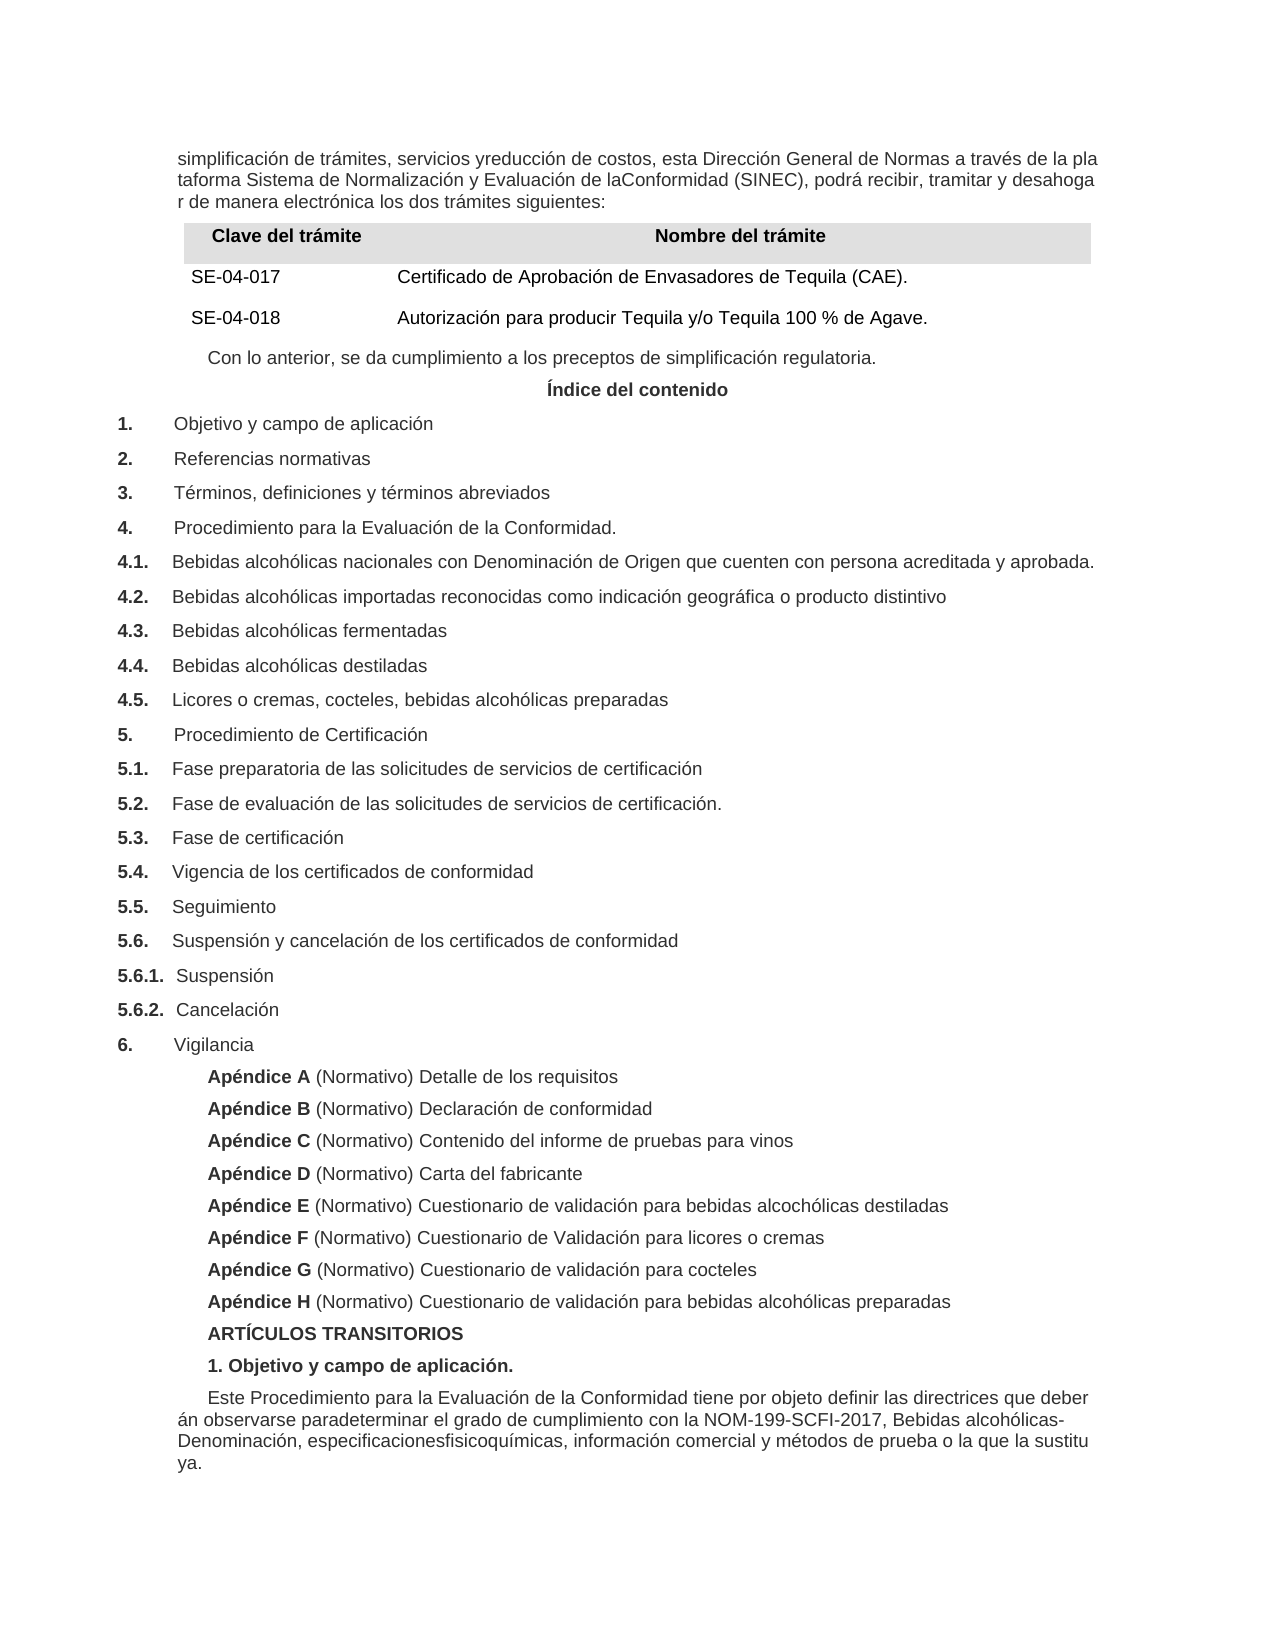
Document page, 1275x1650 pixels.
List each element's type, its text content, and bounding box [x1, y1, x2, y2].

text 1. Objetivo y campo de aplicación [117, 411, 1098, 435]
text ARTÍCULOS TRANSITORIOS [177, 1323, 1098, 1344]
text 5.1. Fase preparatoria de las solicitudes de servicios de certificación [117, 756, 1098, 780]
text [177, 148, 1098, 212]
text Apéndice C (Normativo) Contenido del informe de pruebas para vinos [177, 1130, 1098, 1152]
text 4.3. Bebidas alcohólicas fermentadas [117, 618, 1098, 642]
text 2. Referencias normativas [117, 446, 1098, 469]
text Apéndice G (Normativo) Cuestionario de validación para cocteles [177, 1259, 1098, 1280]
text 5.2. Fase de evaluación de las solicitudes de servicios de certificación. [117, 790, 1098, 814]
text Apéndice H (Normativo) Cuestionario de validación para bebidas alcohólicas preparadas [177, 1291, 1098, 1312]
text 5.6.2. Cancelación [117, 997, 1098, 1021]
text 5.4. Vigencia de los certificados de conformidad [117, 859, 1098, 883]
text 5.6. Suspensión y cancelación de los certificados de conformidad [117, 928, 1098, 952]
text 5.5. Seguimiento [117, 894, 1098, 918]
text Apéndice E (Normativo) Cuestionario de validación para bebidas alcochólicas destiladas [177, 1194, 1098, 1216]
table_header Autorización para producir Tequila y/o Tequila 100 % de Agave. [390, 306, 1091, 347]
text 4.4. Bebidas alcohólicas destiladas [117, 652, 1098, 676]
table_header Nombre del trámite [390, 223, 1091, 264]
text Apéndice B (Normativo) Declaración de conformidad [177, 1098, 1098, 1120]
text Apéndice D (Normativo) Carta del fabricante [177, 1162, 1098, 1184]
text 6. Vigilancia [117, 1032, 1098, 1056]
text Índice del contenido [177, 379, 1098, 401]
text 4.1. Bebidas alcohólicas nacionales con Denominación de Origen que cuenten con persona acreditada y aprobada. [117, 549, 1098, 573]
text 5.6.1. Suspensión [117, 963, 1098, 987]
text 5.3. Fase de certificación [117, 825, 1098, 849]
table_header SE-04-018 [184, 306, 390, 347]
text 4. Procedimiento para la Evaluación de la Conformidad. [117, 514, 1098, 538]
table_header Clave del trámite [184, 223, 390, 264]
text Este Procedimiento para la Evaluación de la Conformidad tiene por objeto definir las directrices que deberán observarse paradeterminar el grado de cumplimiento con la NOM-199-SCFI-2017, Bebidas alcohólicas-Denominación, especificacionesfisicoquímicas, información comercial y métodos de prueba o la que la sustituya. [177, 1387, 1098, 1473]
text 3. Términos, definiciones y términos abreviados [117, 480, 1098, 504]
text 5. Procedimiento de Certificación [117, 721, 1098, 745]
table_cell Certificado de Aprobación de Envasadores de Tequila (CAE). [390, 264, 1091, 306]
text 1. Objetivo y campo de aplicación. [177, 1355, 1098, 1376]
text 4.5. Licores o cremas, cocteles, bebidas alcohólicas preparadas [117, 687, 1098, 711]
text Apéndice F (Normativo) Cuestionario de Validación para licores o cremas [177, 1227, 1098, 1248]
text Con lo anterior, se da cumplimiento a los preceptos de simplificación regulatoria. [177, 347, 1098, 368]
table_cell SE-04-017 [184, 264, 390, 306]
text Apéndice A (Normativo) Detalle de los requisitos [177, 1066, 1098, 1088]
text 4.2. Bebidas alcohólicas importadas reconocidas como indicación geográfica o producto distintivo [117, 583, 1098, 607]
